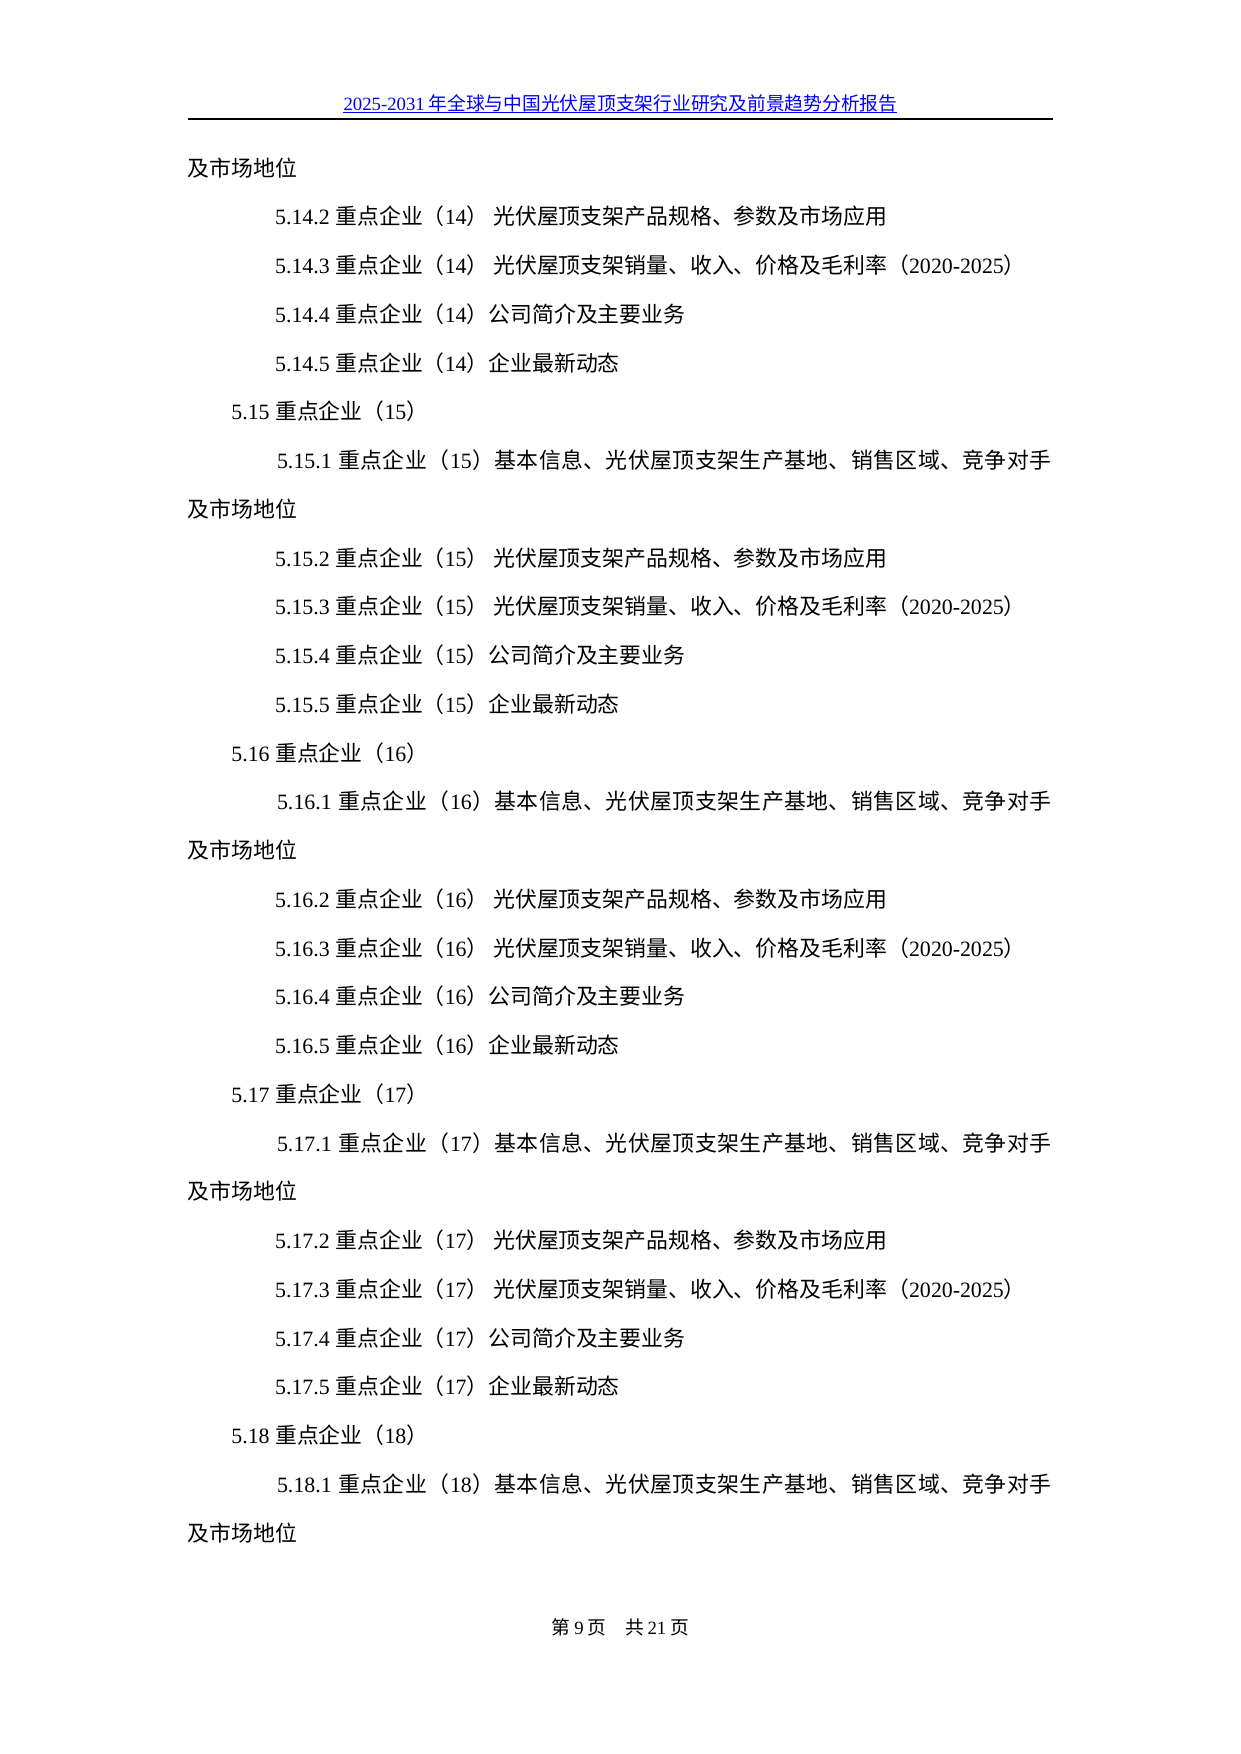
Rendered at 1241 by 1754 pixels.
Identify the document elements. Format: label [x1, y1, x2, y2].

text [187, 150, 1053, 1548]
